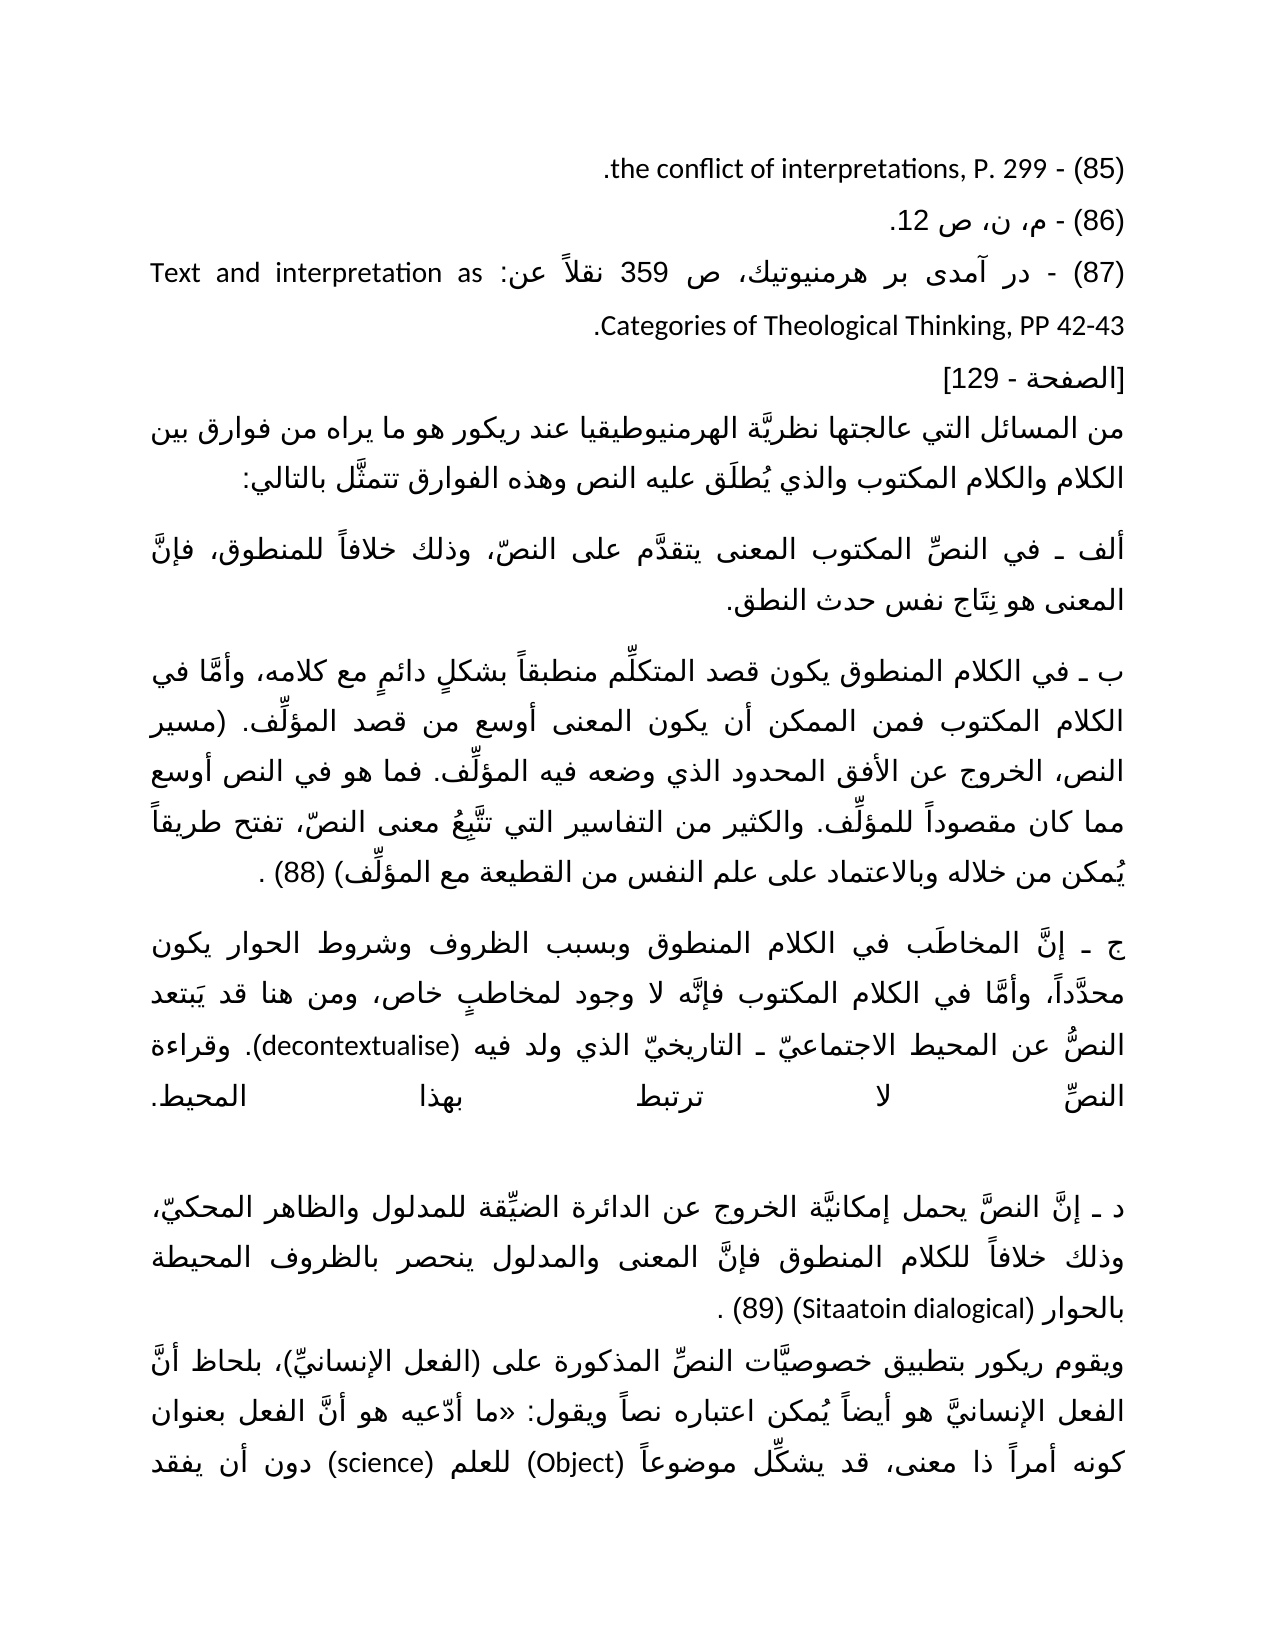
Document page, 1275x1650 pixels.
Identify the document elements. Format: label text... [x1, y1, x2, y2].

text من المسائل التي عالجتها نظريَّة الهرمنيوطيقيا عند ريكور هو ما يراه من فوارق بين الكلام والكلام المكتوب والذي يُطلَق عليه النص وهذه الفوارق تتمثَّل بالتالي: [150, 411, 1125, 495]
text (85) - the conflict of interpretations, P. 299. [150, 150, 1125, 186]
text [150, 1344, 1125, 1480]
text د ـ إنَّ النصَّ يحمل إمكانيَّة الخروج عن الدائرة الضيِّقة للمدلول والظاهر المحكيّ، وذلك خلافاً للكلام المنطوق فإنَّ المعنى والمدلول ينحصر بالظروف المحيطة بالحوار (Sitaatoin dialogical) (89) . [150, 1189, 1125, 1326]
text (86) - م، ن، ص 12. [150, 203, 1125, 237]
text (87) - در آمدى بر هرمنيوتيك، ص 359 نقلاً عن: Text and interpretation as Categories of Theological Thinking, PP 42-43. [150, 254, 1125, 343]
text ج ـ إنَّ المخاطَب في الكلام المنطوق وبسبب الظروف وشروط الحوار يكون محدَّداً، وأمَّا في الكلام المكتوب فإنَّه لا وجود لمخاطبٍ خاص، ومن هنا قد يَبتعد النصُّ عن المحيط الاجتماعيّ ـ التاريخيّ الذي ولد فيه (decontextualise). وقراءة النصِّ لا ترتبط بهذا المحيط. [150, 926, 1125, 1155]
text ب ـ في الكلام المنطوق يكون قصد المتكلِّم منطبقاً بشكلٍ دائمٍ مع كلامه، وأمَّا في الكلام المكتوب فمن الممكن أن يكون المعنى أوسع من قصد المؤلِّف. (مسير النص، الخروج عن الأفق المحدود الذي وضعه فيه المؤلِّف. فما هو في النص أوسع مما كان مقصوداً للمؤلِّف. والكثير من التفاسير التي تتَّبِعُ معنى النصّ، تفتح طريقاً يُمكن من خلاله وبالاعتماد على علم النفس من القطيعة مع المؤلِّف) (88) . [150, 654, 1125, 889]
text ألف ـ في النصِّ المكتوب المعنى يتقدَّم على النصّ، وذلك خلافاً للمنطوق، فإنَّ المعنى هو نِتَاج نفس حدث النطق. [150, 532, 1125, 616]
text [الصفحة - 129] [150, 361, 1125, 394]
